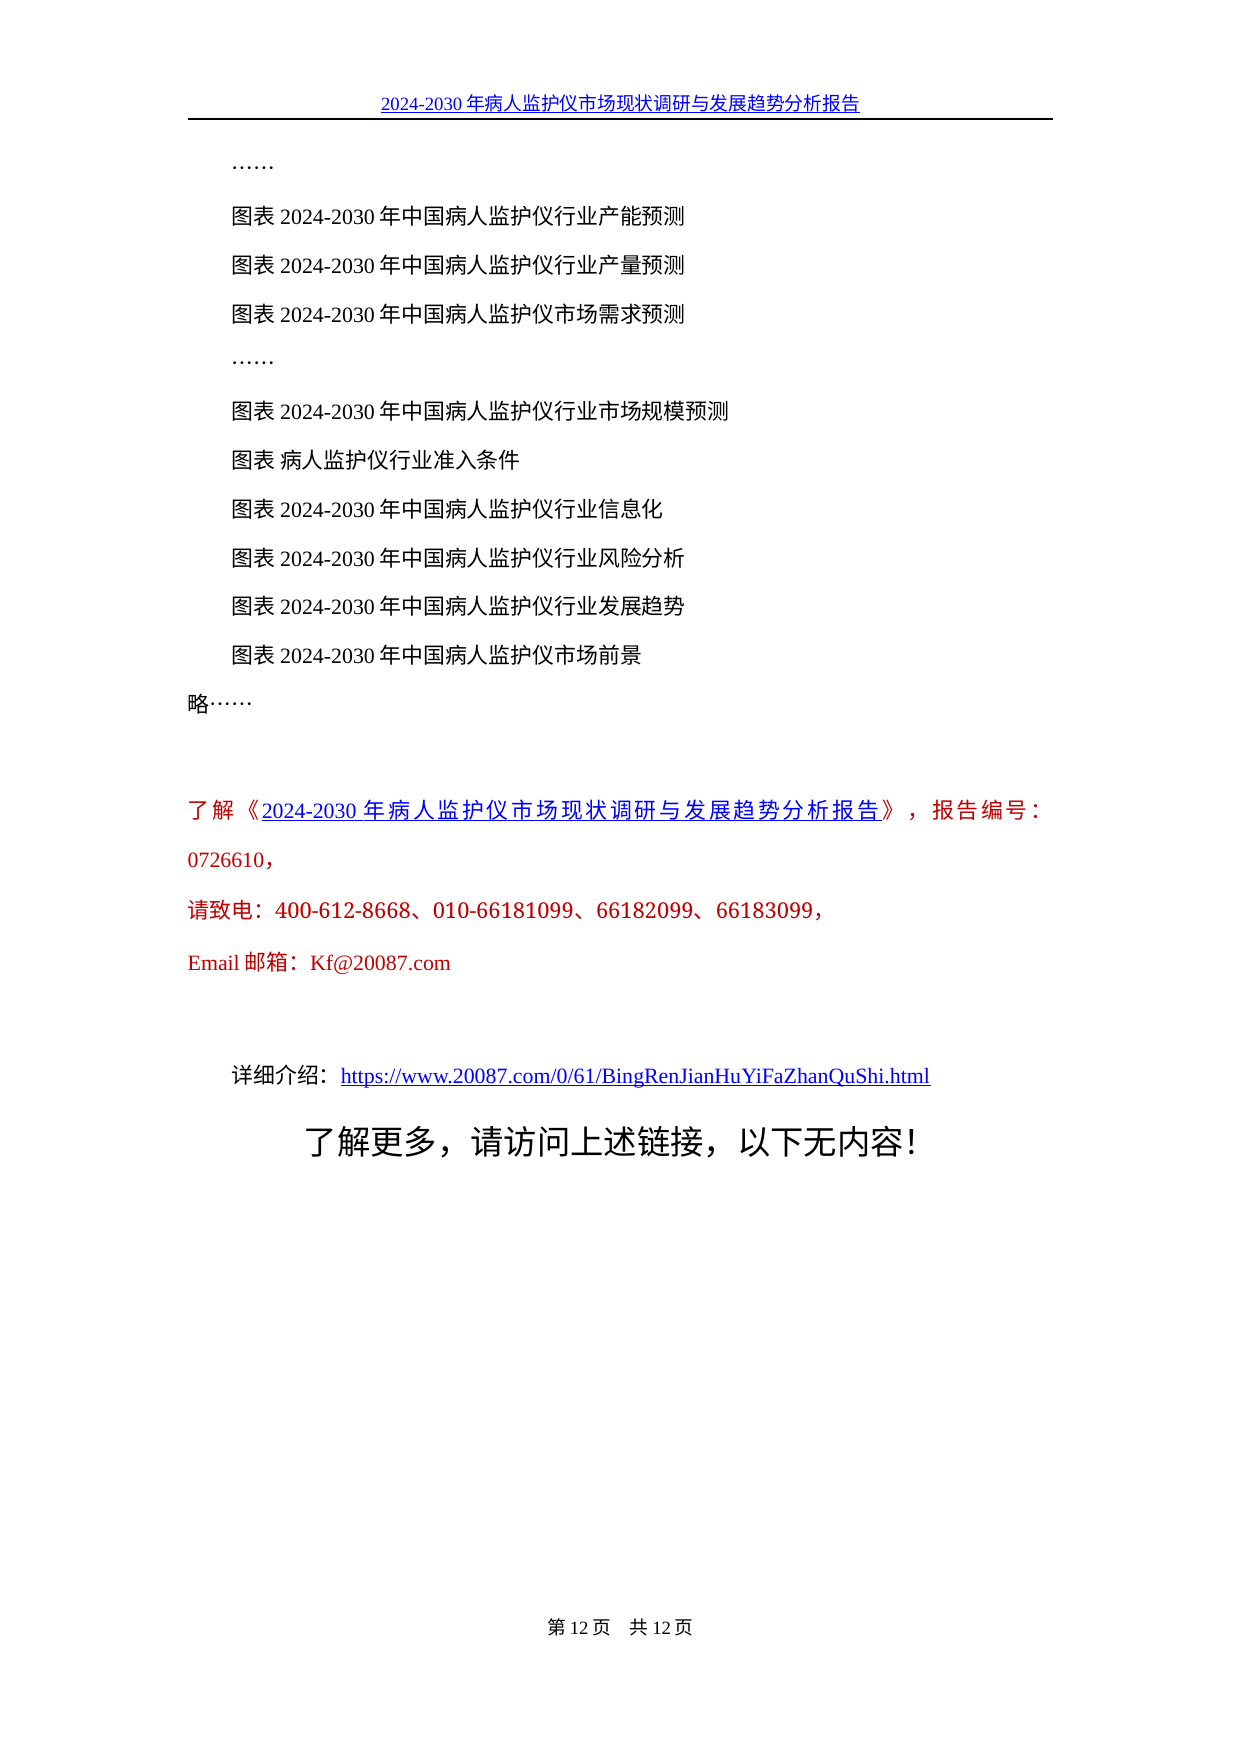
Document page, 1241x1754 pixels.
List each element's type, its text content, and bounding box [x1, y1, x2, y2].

text 了解《2024-2030年病人监护仪市场现状调研与发展趋势分析报告》，报告编号：0726610， [187, 793, 1053, 874]
text 请致电：400-612-8668、010-66181099、66182099、66183099， [187, 893, 1053, 926]
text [187, 150, 1053, 719]
title 了解更多，请访问上述链接，以下无内容！ [187, 1108, 1053, 1173]
text 详细介绍：https://www.20087.com/0/61/BingRenJianHuYiFaZhanQuShi.html [187, 1058, 1053, 1090]
text Email邮箱：Kf@20087.com [187, 945, 1053, 977]
